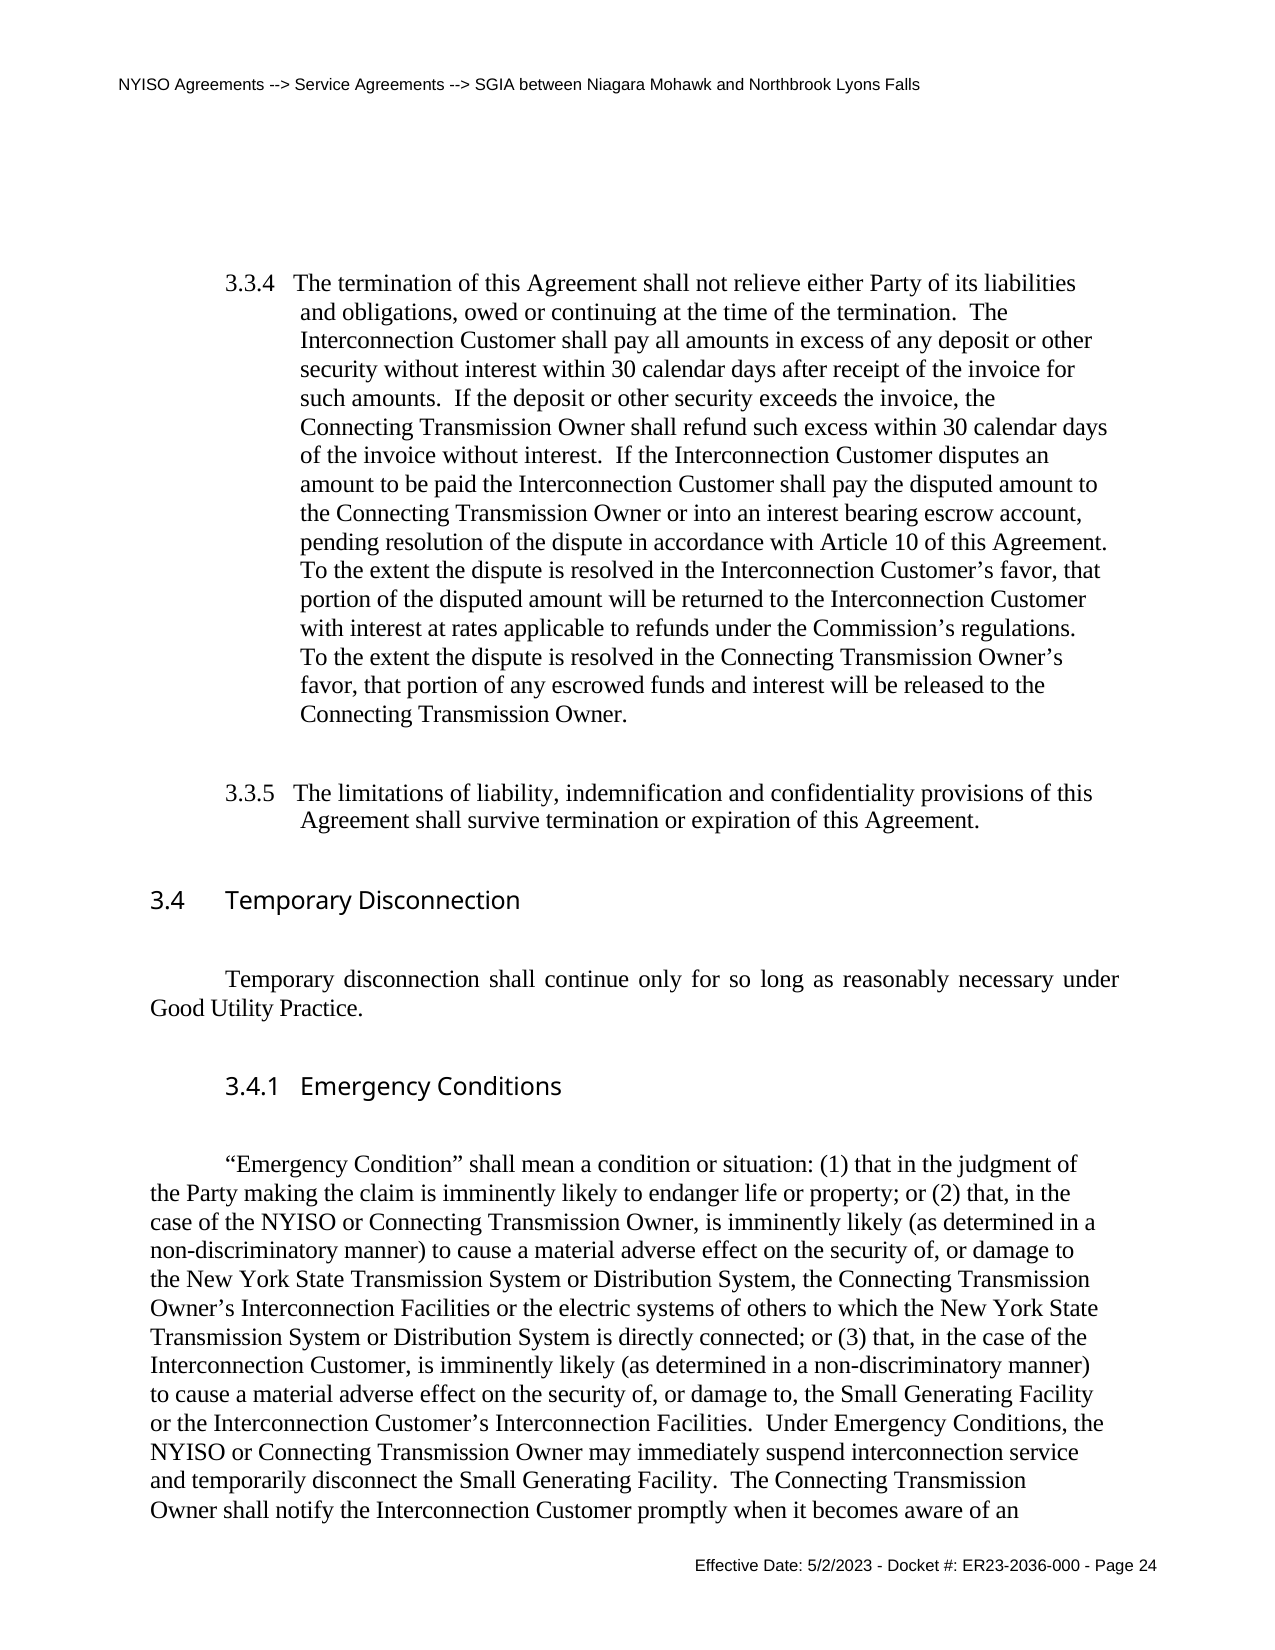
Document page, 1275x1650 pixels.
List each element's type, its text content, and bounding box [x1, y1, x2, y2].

text “Emergency Condition” shall mean a condition or situation: (1) that in the judgment of the Party making the claim is imminently likely to endanger life or property; or (2) that, in the case of the NYISO or Connecting Transmission Owner, is imminently likely (as determined in a non-discriminatory manner) to cause a material adverse effect on the security of, or damage to the New York State Transmission System or Distribution System, the Connecting Transmission Owner’s Interconnection Facilities or the electric systems of others to which the New York State Transmission System or Distribution System is directly connected; or (3) that, in the case of the Interconnection Customer, is imminently likely (as determined in a non-discriminatory manner) to cause a material adverse effect on the security of, or damage to, the Small Generating Facility or the Interconnection Customer’s Interconnection Facilities. Under Emergency Conditions, the NYISO or Connecting Transmission Owner may immediately suspend interconnection service and temporarily disconnect the Small Generating Facility. The Connecting Transmission [150, 1150, 1141, 1495]
text Owner shall notify the Interconnection Customer promptly when it becomes aware of an [150, 1495, 1275, 1524]
text Temporary disconnection shall continue only for so long as reasonably necessary under Good Utility Practice. [150, 964, 1120, 1022]
text 3.3.4 The termination of this Agreement shall not relieve either Party of its liabilities and obligations, owed or continuing at the time of the termination. The Interconnection Customer shall pay all amounts in excess of any deposit or other security without interest within 30 calendar days after receipt of the invoice for such amounts. If the deposit or other security exceeds the invoice, the Connecting Transmission Owner shall refund such excess within 30 calendar days of the invoice without interest. If the Interconnection Customer disputes an amount to be paid the Interconnection Customer shall pay the disputed amount to the Connecting Transmission Owner or into an interest bearing escrow account, pending resolution of the dispute in accordance with Article 10 of this Agreement. To the extent the dispute is resolved in the Interconnection Customer’s favor, that portion of the disputed amount will be returned to the Interconnection Customer with interest at rates applicable to refunds under the Commission’s regulations. To the extent the dispute is resolved in the Connecting Transmission Owner’s favor, that portion of any escrowed funds and interest will be released to the Connecting Transmission Owner. [225, 268, 1144, 728]
text 3.3.5 The limitations of liability, indemnification and confidentiality provisions of this Agreement shall survive termination or expiration of this Agreement. [225, 780, 1128, 834]
text 3.4.1 Emergency Conditions [225, 1073, 1275, 1101]
text 3.4 Temporary Disconnection [150, 886, 1275, 915]
